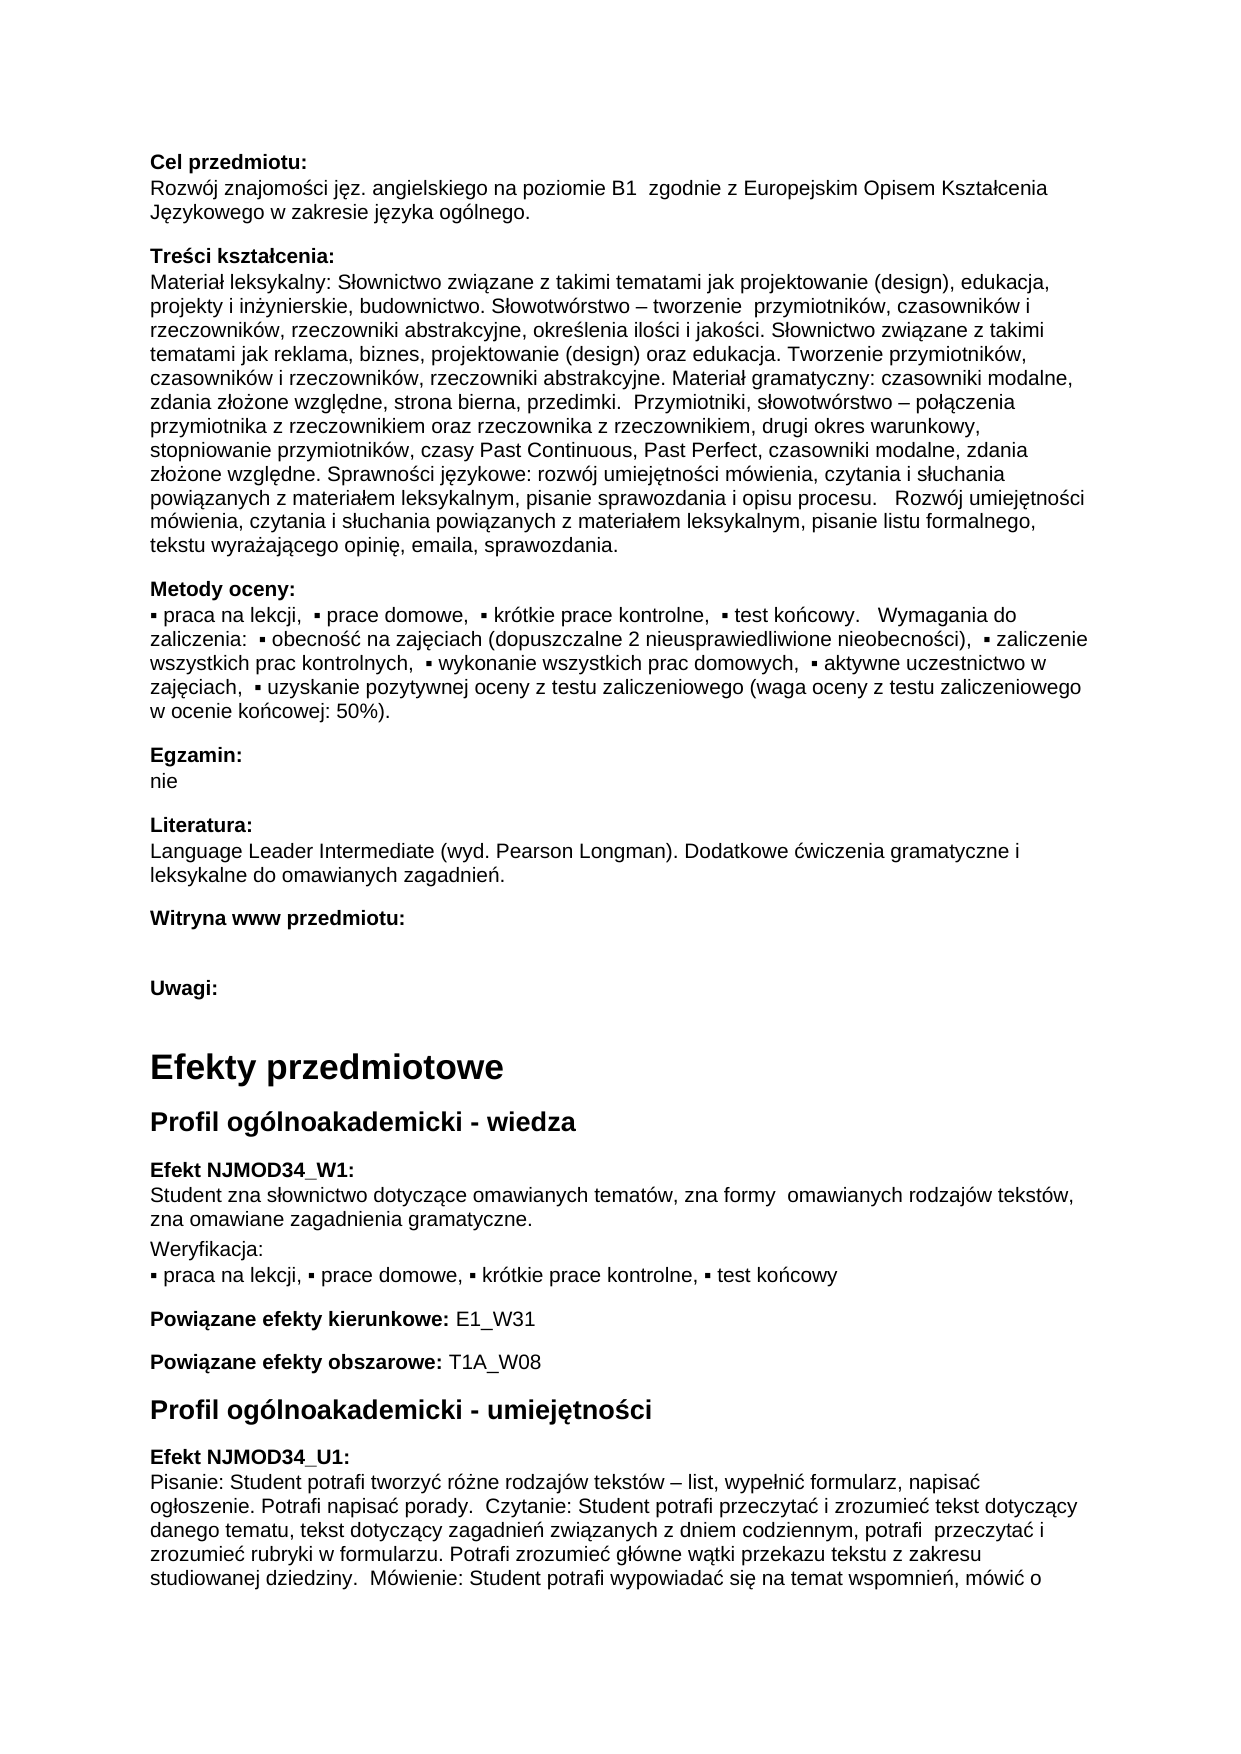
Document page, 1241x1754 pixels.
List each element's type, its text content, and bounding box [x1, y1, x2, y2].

text Efekt NJMOD34_U1: [150, 1445, 1090, 1469]
text nie [150, 769, 1090, 793]
subtitle Profil ogólnoakademicki - wiedza [150, 1106, 1090, 1138]
subtitle Efekty przedmiotowe [150, 1046, 1090, 1087]
text Powiązane efekty kierunkowe: E1_W31 [150, 1306, 1090, 1330]
text Egzamin: [150, 743, 1090, 767]
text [150, 1470, 1090, 1590]
text Uwagi: [150, 976, 1090, 1000]
text Language Leader Intermediate (wyd. Pearson Longman). Dodatkowe ćwiczenia gramatyczne i leksykalne do omawianych zagadnień. [150, 838, 1090, 886]
text Cel przedmiotu: [150, 150, 1090, 174]
text Witryna www przedmiotu: [150, 906, 1090, 930]
text Student zna słownictwo dotyczące omawianych tematów, zna formy omawianych rodzajów tekstów, zna omawiane zagadnienia gramatyczne. [150, 1182, 1090, 1230]
text Literatura: [150, 812, 1090, 836]
text Efekt NJMOD34_W1: [150, 1157, 1090, 1181]
text Powiązane efekty obszarowe: T1A_W08 [150, 1350, 1090, 1374]
text Materiał leksykalny: Słownictwo związane z takimi tematami jak projektowanie (design), edukacja, projekty i inżynierskie, budownictwo. Słowotwórstwo – tworzenie przymiotników, czasowników i rzeczowników, rzeczowniki abstrakcyjne, określenia ilości i jakości. Słownictwo związane z takimi tematami jak reklama, biznes, projektowanie (design) oraz edukacja. Tworzenie przymiotników, czasowników i rzeczowników, rzeczowniki abstrakcyjne. Materiał gramatyczny: czasowniki modalne, zdania złożone względne, strona bierna, przedimki. Przymiotniki, słowotwórstwo – połączenia przymiotnika z rzeczownikiem oraz rzeczownika z rzeczownikiem, drugi okres warunkowy, stopniowanie przymiotników, czasy Past Continuous, Past Perfect, czasowniki modalne, zdania złożone względne. Sprawności językowe: rozwój umiejętności mówienia, czytania i słuchania powiązanych z materiałem leksykalnym, pisanie sprawozdania i opisu procesu. Rozwój umiejętności mówienia, czytania i słuchania powiązanych z materiałem leksykalnym, pisanie listu formalnego, tekstu wyrażającego opinię, emaila, sprawozdania. [150, 270, 1090, 557]
text ▪ praca na lekcji, ▪ prace domowe, ▪ krótkie prace kontrolne, ▪ test końcowy [150, 1263, 1090, 1287]
text Weryfikacja: [150, 1237, 1090, 1261]
text Rozwój znajomości jęz. angielskiego na poziomie B1 zgodnie z Europejskim Opisem Kształcenia Językowego w zakresie języka ogólnego. [150, 176, 1090, 224]
text ▪ praca na lekcji, ▪ prace domowe, ▪ krótkie prace kontrolne, ▪ test końcowy. Wymagania do zaliczenia: ▪ obecność na zajęciach (dopuszczalne 2 nieusprawiedliwione nieobecności), ▪ zaliczenie wszystkich prac kontrolnych, ▪ wykonanie wszystkich prac domowych, ▪ aktywne uczestnictwo w zajęciach, ▪ uzyskanie pozytywnej oceny z testu zaliczeniowego (waga oceny z testu zaliczeniowego w ocenie końcowej: 50%). [150, 603, 1090, 723]
text Metody oceny: [150, 577, 1090, 601]
text Treści kształcenia: [150, 244, 1090, 268]
subtitle Profil ogólnoakademicki - umiejętności [150, 1394, 1090, 1425]
